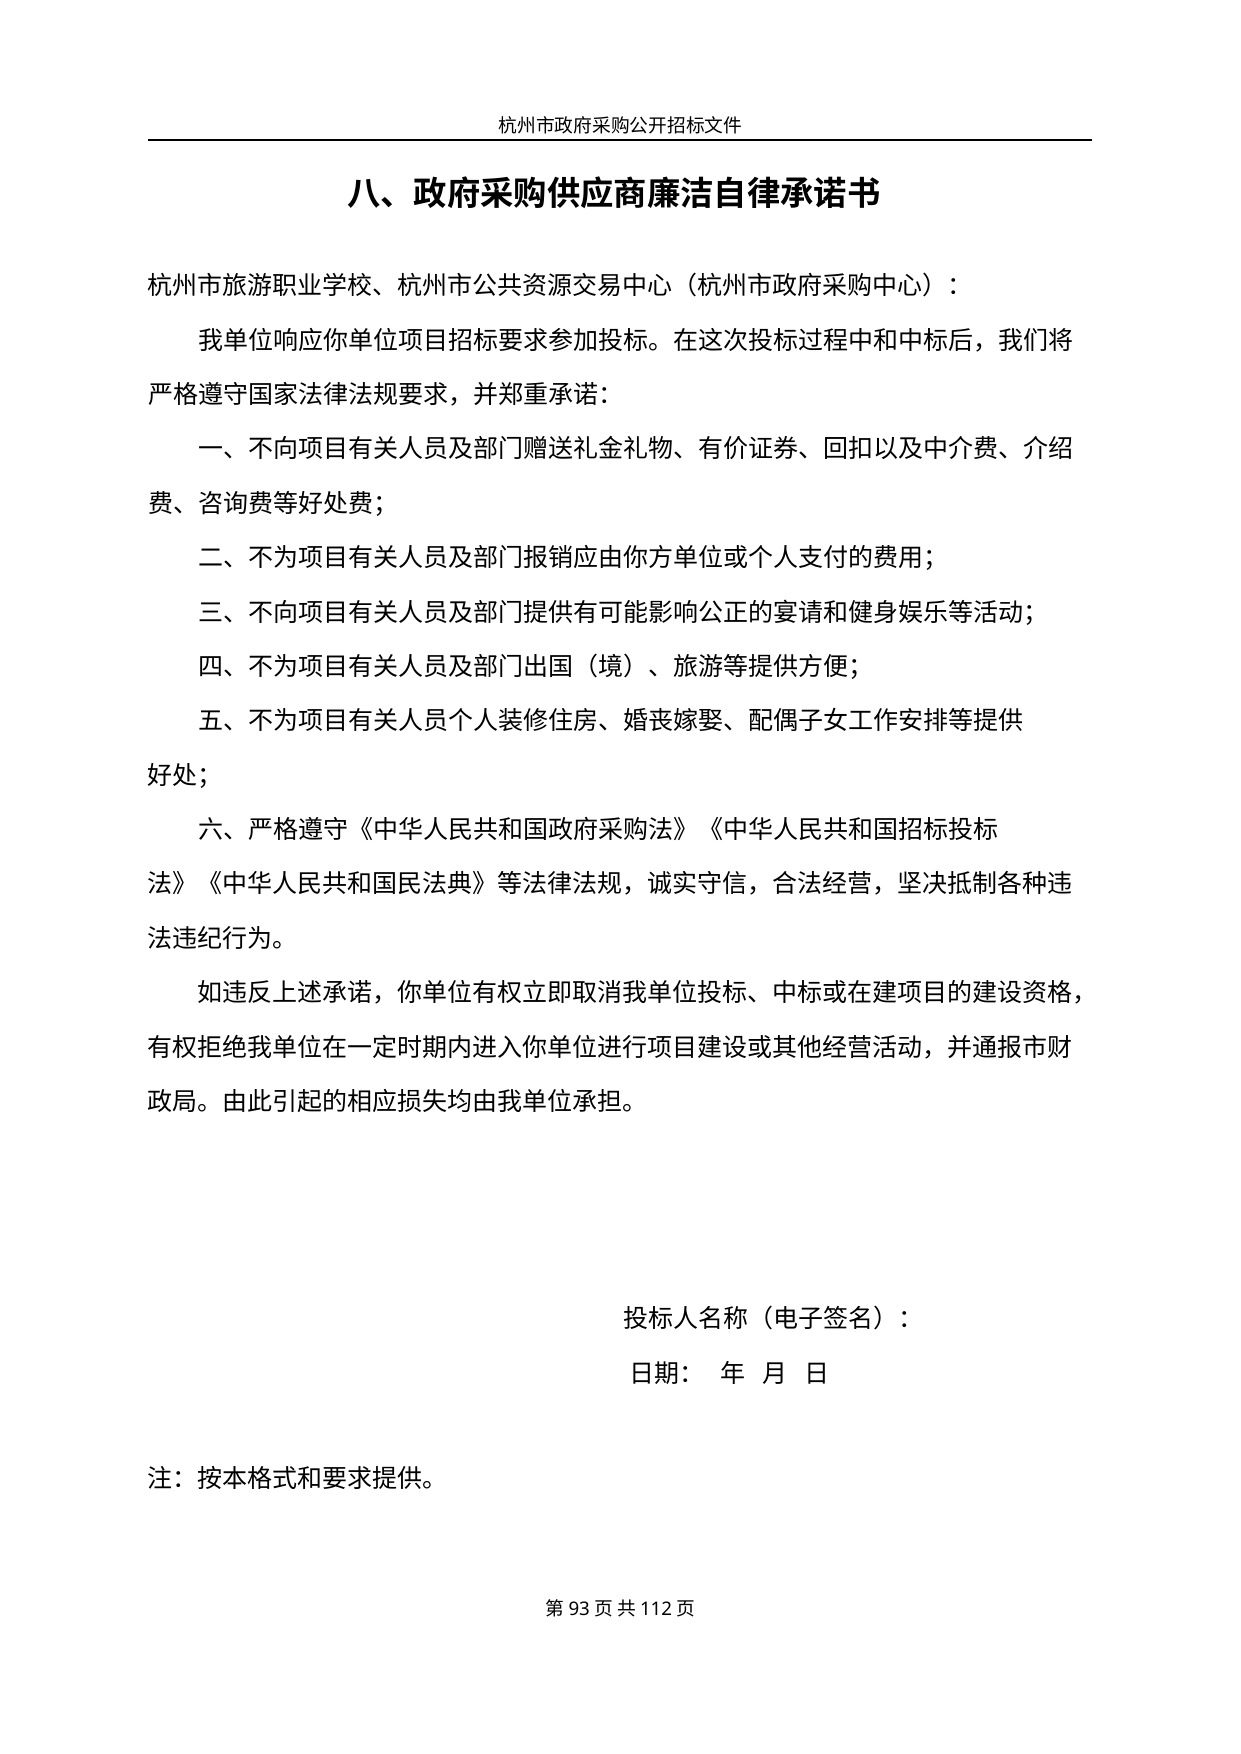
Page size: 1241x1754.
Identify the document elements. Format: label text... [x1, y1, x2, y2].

text 一、不向项目有关人员及部门赠送礼金礼物、有价证券、回扣以及中介费、介绍费、咨询费等好处费； [148, 429, 1092, 519]
text 如违反上述承诺，你单位有权立即取消我单位投标、中标或在建项目的建设资格，有权拒绝我单位在一定时期内进入你单位进行项目建设或其他经营活动，并通报市财政局。由此引起的相应损失均由我单位承担。 [148, 973, 1092, 1118]
text 五、不为项目有关人员个人装修住房、婚丧嫁娶、配偶子女工作安排等提供 [198, 701, 1092, 737]
text 杭州市旅游职业学校、杭州市公共资源交易中心（杭州市政府采购中心）： [148, 266, 1092, 302]
text 好处； [148, 755, 1092, 791]
text 注：按本格式和要求提供。 [148, 1459, 1049, 1495]
text 八、政府采购供应商廉洁自律承诺书 [148, 167, 1092, 215]
text 日期： 年 月 日 [629, 1353, 1092, 1389]
text 法》《中华人民共和国民法典》等法律法规，诚实守信，合法经营，坚决抵制各种违法违纪行为。 [148, 864, 1092, 954]
text 投标人名称（电子签名）： [148, 1299, 976, 1335]
text 六、严格遵守《中华人民共和国政府采购法》《中华人民共和国招标投标 [198, 809, 1092, 846]
text 四、不为项目有关人员及部门出国（境）、旅游等提供方便； [148, 646, 1092, 683]
text 我单位响应你单位项目招标要求参加投标。在这次投标过程中和中标后，我们将严格遵守国家法律法规要求，并郑重承诺： [148, 320, 1092, 411]
text 三、不向项目有关人员及部门提供有可能影响公正的宴请和健身娱乐等活动； [148, 592, 1092, 628]
text 二、不为项目有关人员及部门报销应由你方单位或个人支付的费用； [148, 538, 1092, 574]
